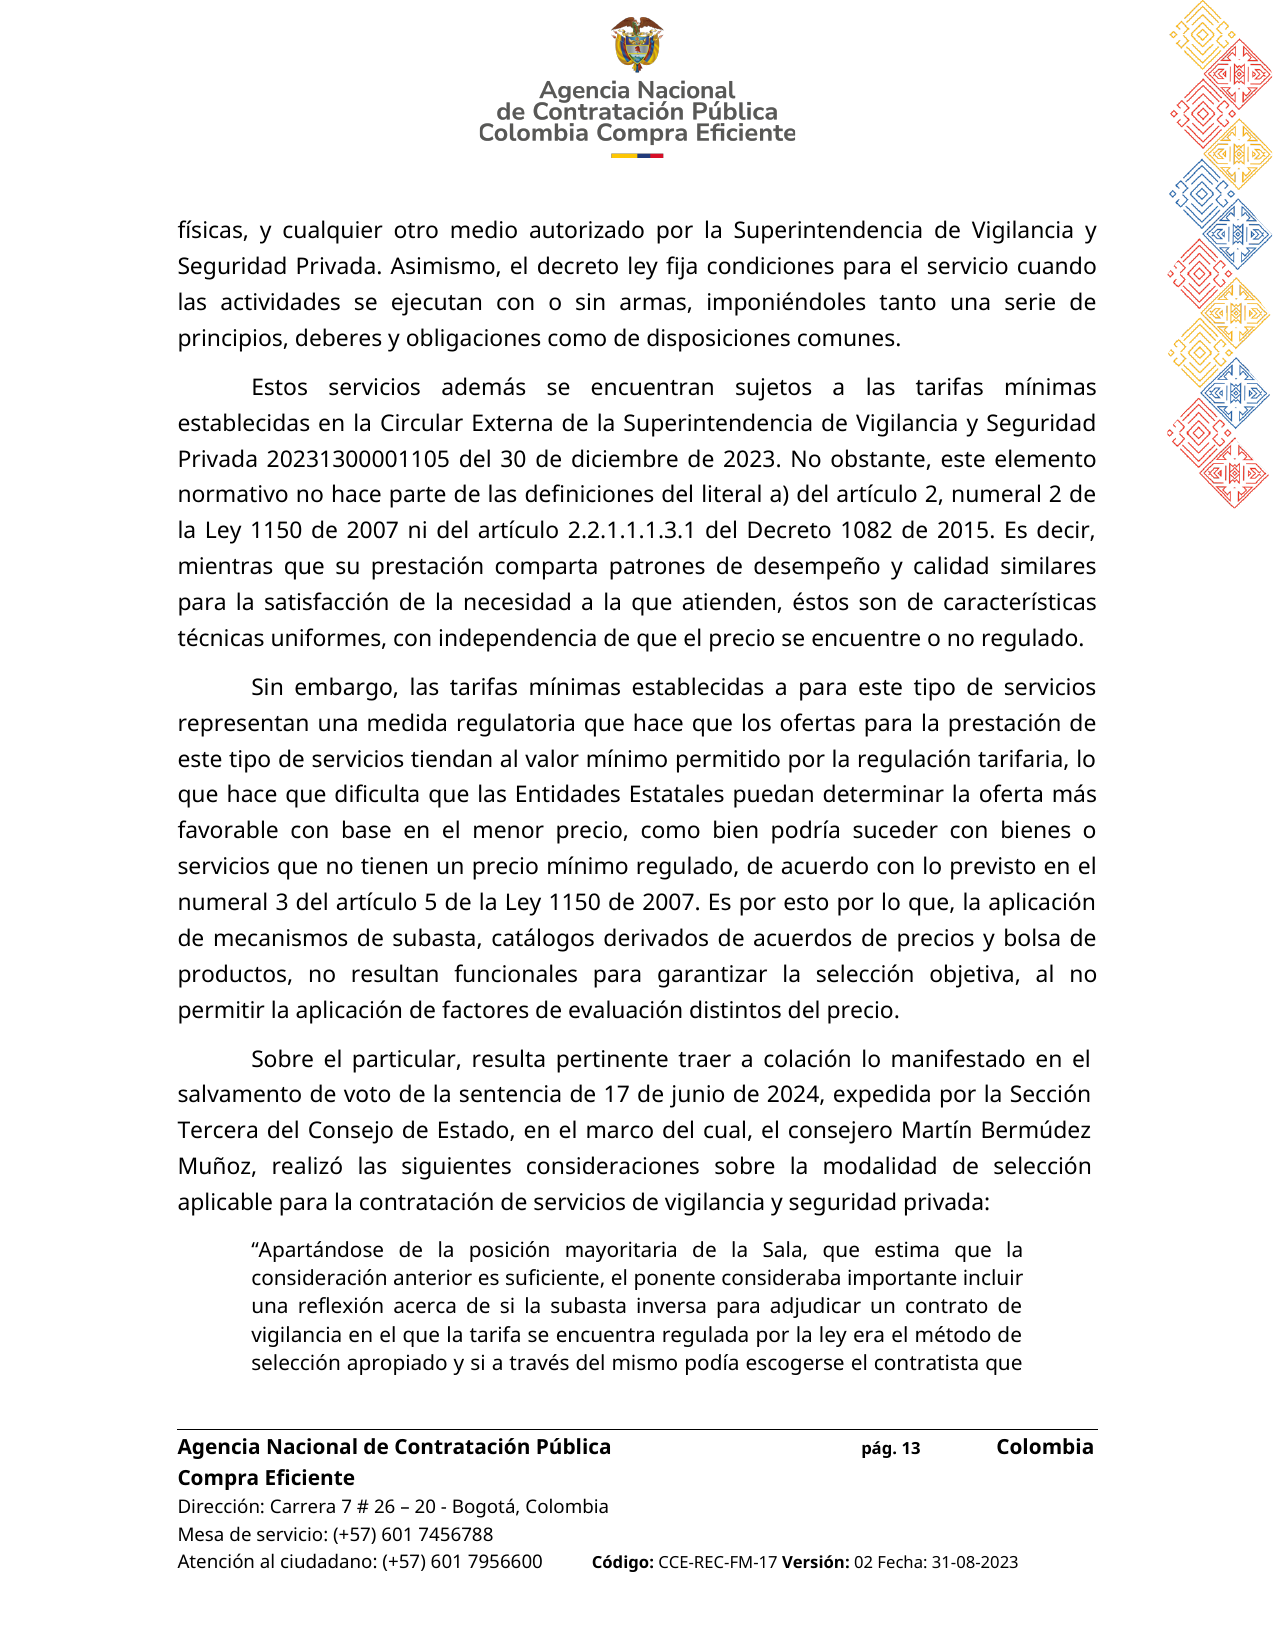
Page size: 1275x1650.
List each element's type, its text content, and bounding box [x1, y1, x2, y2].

text Estos servicios además se encuentran sujetos a las tarifas mínimas establecidas en la Circular Externa de la Superintendencia de Vigilancia y Seguridad Privada 20231300001105 del 30 de diciembre de 2023. No obstante, este elemento normativo no hace parte de las definiciones del literal a) del artículo 2, numeral 2 de la Ley 1150 de 2007 ni del artículo 2.2.1.1.1.3.1 del Decreto 1082 de 2015. Es decir, mientras que su prestación comparta patrones de desempeño y calidad similares para la satisfacción de la necesidad a la que atienden, éstos son de características técnicas uniformes, con independencia de que el precio se encuentre o no regulado. [177, 371, 1098, 653]
text Sin embargo, las tarifas mínimas establecidas a para este tipo de servicios representan una medida regulatoria que hace que los ofertas para la prestación de este tipo de servicios tiendan al valor mínimo permitido por la regulación tarifaria, lo que hace que dificulta que las Entidades Estatales puedan determinar la oferta más favorable con base en el menor precio, como bien podría suceder con bienes o servicios que no tienen un precio mínimo regulado, de acuerdo con lo previsto en el numeral 3 del artículo 5 de la Ley 1150 de 2007. Es por esto por lo que, la aplicación de mecanismos de subasta, catálogos derivados de acuerdos de precios y bolsa de productos, no resultan funcionales para garantizar la selección objetiva, al no permitir la aplicación de factores de evaluación distintos del precio. [177, 671, 1098, 1025]
picture [479, 17, 796, 158]
picture [1165, 0, 1272, 506]
text Sobre el particular, resulta pertinente traer a colación lo manifestado en el salvamento de voto de la sentencia de 17 de junio de 2024, expedida por la Sección Tercera del Consejo de Estado, en el marco del cual, el consejero Martín Bermúdez Muñoz, realizó las siguientes consideraciones sobre la modalidad de selección aplicable para la contratación de servicios de vigilancia y seguridad privada: [177, 1042, 1092, 1217]
